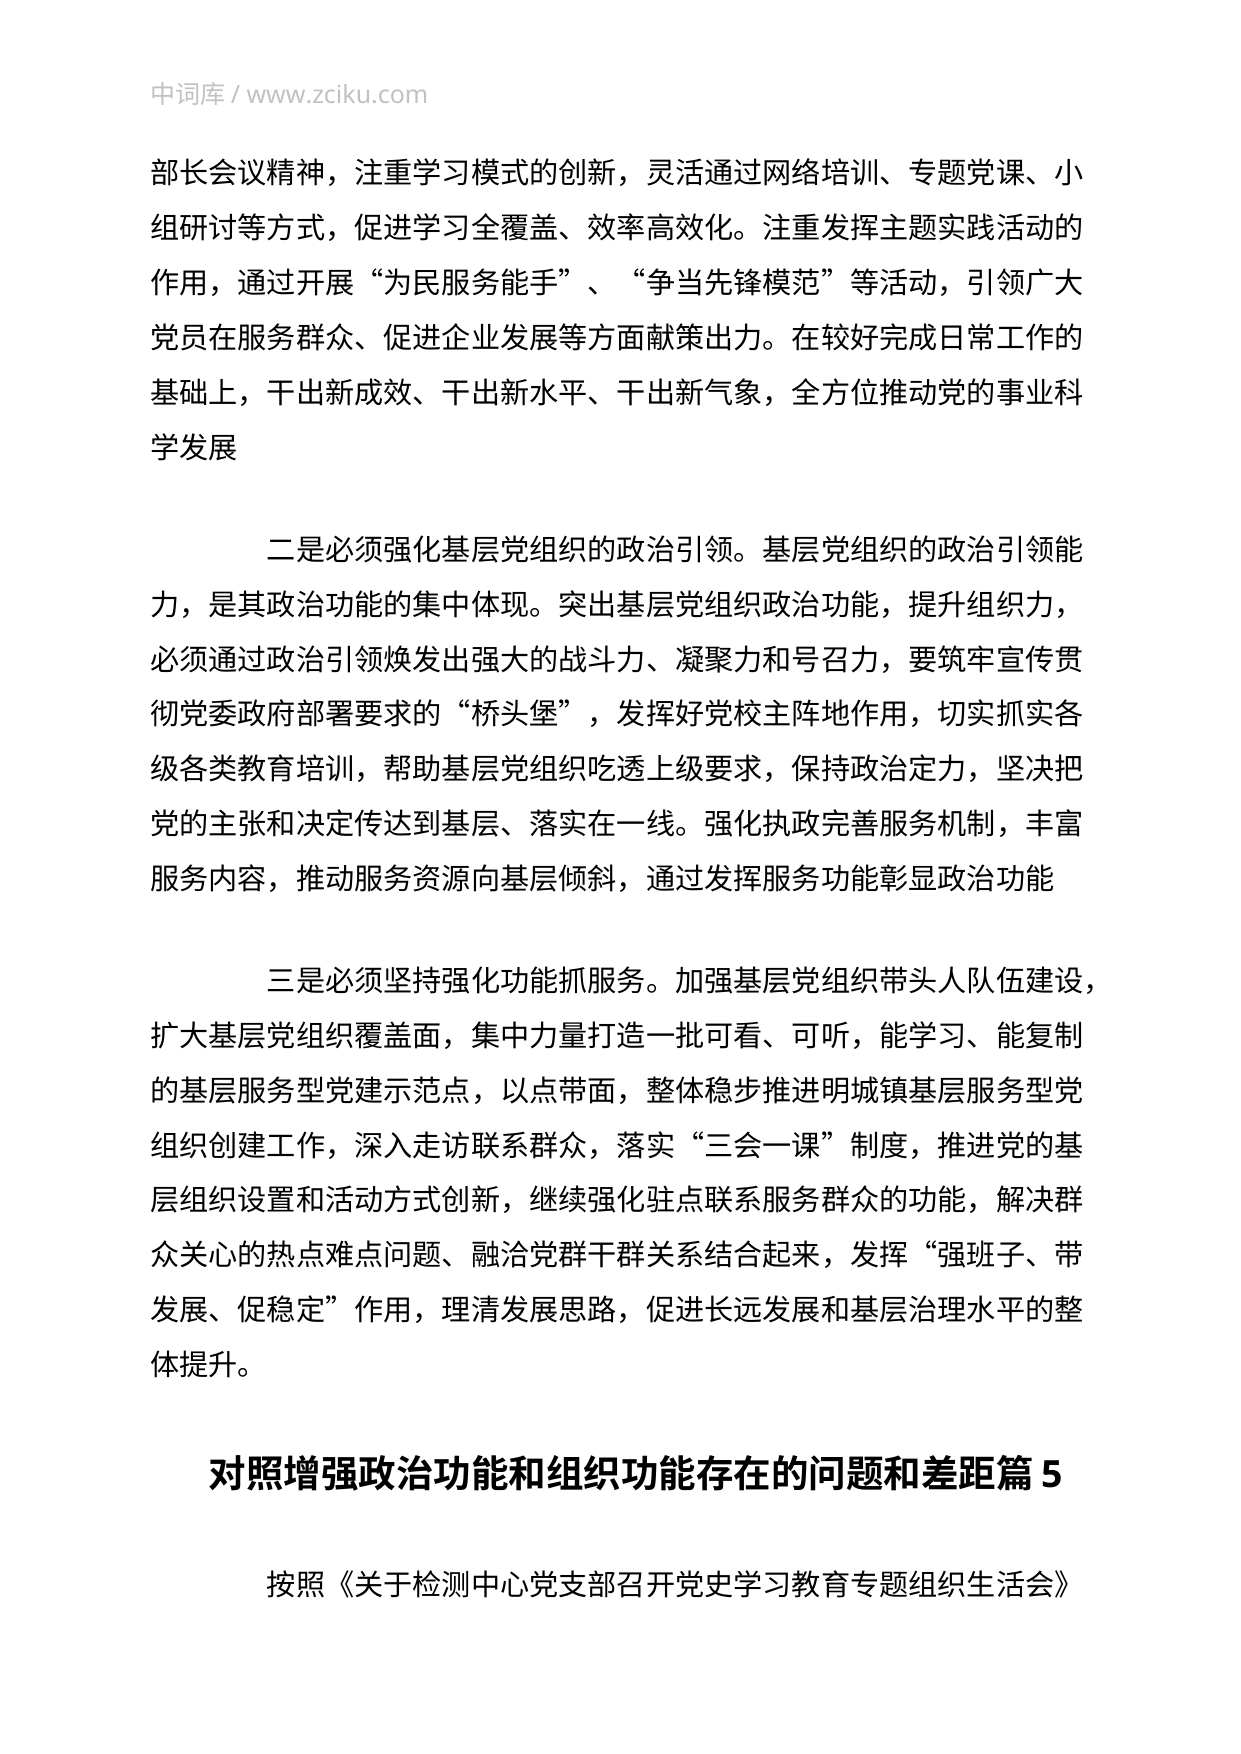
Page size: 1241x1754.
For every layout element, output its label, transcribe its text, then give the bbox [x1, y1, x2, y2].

text 三是必须坚持强化功能抓服务。加强基层党组织带头人队伍建设，扩大基层党组织覆盖面，集中力量打造一批可看、可听，能学习、能复制的基层服务型党建示范点，以点带面，整体稳步推进明城镇基层服务型党组织创建工作，深入走访联系群众，落实“三会一课”制度，推进党的基层组织设置和活动方式创新，继续强化驻点联系服务群众的功能，解决群众关心的热点难点问题、融洽党群干群关系结合起来，发挥“强班子、带发展、促稳定”作用，理清发展思路，促进长远发展和基层治理水平的整体提升。 [150, 957, 1090, 1384]
text 二是必须强化基层党组织的政治引领。基层党组织的政治引领能力，是其政治功能的集中体现。突出基层党组织政治功能，提升组织力，必须通过政治引领焕发出强大的战斗力、凝聚力和号召力，要筑牢宣传贯彻党委政府部署要求的“桥头堡”，发挥好党校主阵地作用，切实抓实各级各类教育培训，帮助基层党组织吃透上级要求，保持政治定力，坚决把党的主张和决定传达到基层、落实在一线。强化执政完善服务机制，丰富服务内容，推动服务资源向基层倾斜，通过发挥服务功能彰显政治功能 [150, 526, 1090, 898]
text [150, 1561, 1090, 1603]
text 对照增强政治功能和组织功能存在的问题和差距篇5 [150, 1443, 1090, 1498]
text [150, 150, 1090, 467]
